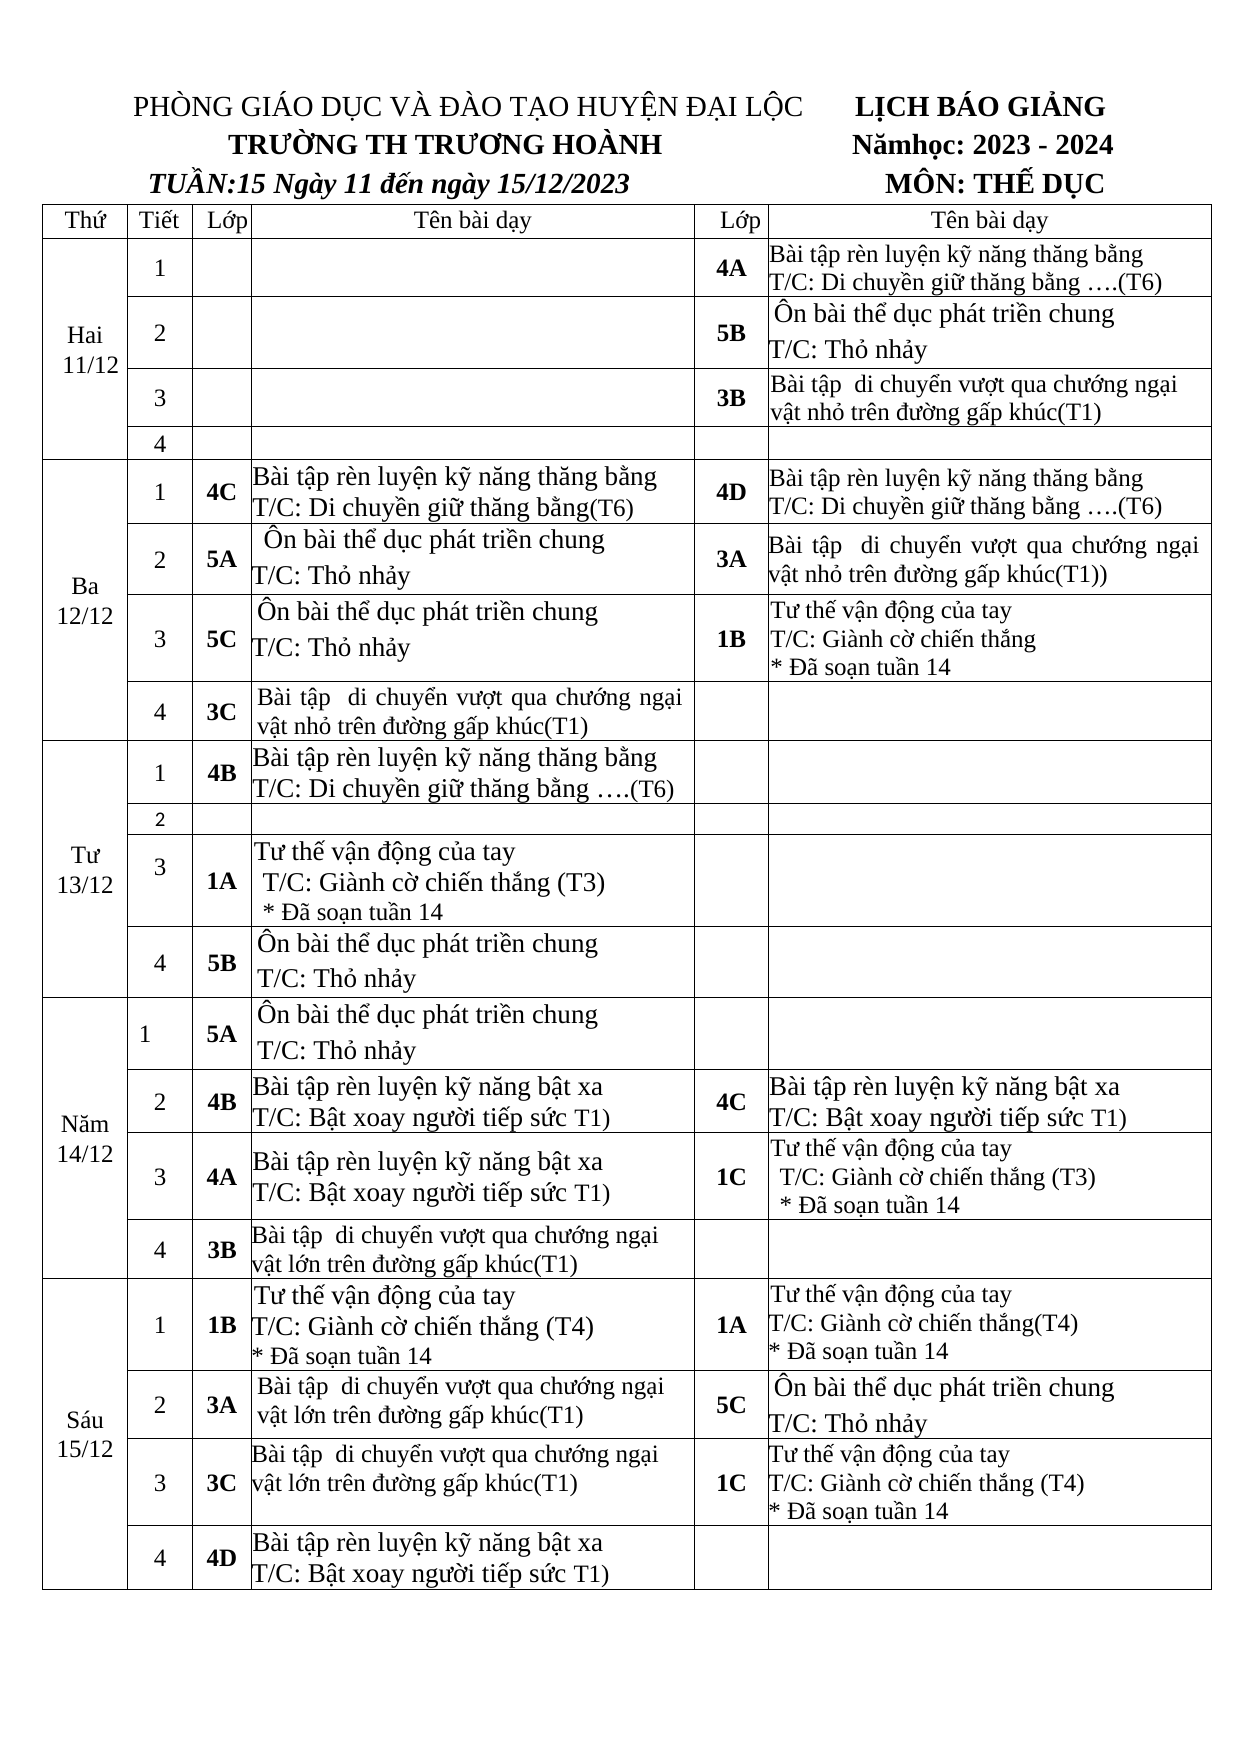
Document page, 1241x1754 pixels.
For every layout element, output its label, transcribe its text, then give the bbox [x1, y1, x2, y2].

table_cell 1 [128, 239, 192, 296]
table_cell Tư thế vận động của tay T/C: Giành cờ chiến thắng * Đã soạn tuần 14 [769, 595, 1211, 681]
table_cell Bài tập rèn luyện kỹ năng bật xa T/C: Bật xoay người tiếp sức T1) [252, 1526, 694, 1588]
table_cell [252, 804, 694, 834]
table_cell 2 [128, 804, 192, 834]
table_cell 4D [695, 460, 768, 522]
text PHÒNG GIÁO DỤC VÀ ĐÀO TẠO HUYỆN ĐẠI LỘC LỊCH BÁO GIẢNG [133, 89, 1152, 122]
table_cell Ôn bài thể dục phát triền chung T/C: Thỏ nhảy [252, 595, 694, 681]
table_cell 5C [695, 1371, 768, 1438]
table_cell 4D [193, 1526, 251, 1588]
table_cell [769, 682, 1211, 740]
table_cell Ôn bài thể dục phát triền chung T/C: Thỏ nhảy [769, 297, 1211, 368]
table_cell Bài tập di chuyển vượt qua chướng ngại vật nhỏ trên đường gấp khúc(T1) [769, 369, 1211, 426]
table_cell Bài tập di chuyển vượt qua chướng ngại vật lớn trên đường gấp khúc(T1) [252, 1371, 694, 1438]
text TUẦN:15 Ngày 11 đến ngày 15/12/2023 MÔN: THẾ DỤC [148, 166, 1152, 199]
table_cell 3B [695, 369, 768, 426]
text TRƯỜNG TH TRƯƠNG HOÀNH Nămhọc: 2023 - 2024 [148, 127, 1152, 161]
table_cell Bài tập rèn luyện kỹ năng bật xa T/C: Bật xoay người tiếp sức T1) [252, 1070, 694, 1132]
table_cell 1A [695, 1279, 768, 1370]
table_cell 4B [193, 1070, 251, 1132]
table_cell 1 [128, 460, 192, 522]
table_cell Bài tập rèn luyện kỹ năng bật xa T/C: Bật xoay người tiếp sức T1) [252, 1133, 694, 1219]
table_cell [193, 297, 251, 368]
table_cell Năm 14/12 [43, 998, 127, 1278]
table_cell Bài tập di chuyển vượt qua chướng ngại vật lớn trên đường gấp khúc(T1) [252, 1439, 694, 1525]
table_cell 3 [128, 835, 192, 926]
table_cell 4 [128, 1220, 192, 1278]
table_cell Tư thế vận động của tay T/C: Giành cờ chiến thắng (T3) * Đã soạn tuần 14 [769, 1133, 1211, 1219]
table_cell [695, 927, 768, 997]
table_cell [695, 835, 768, 926]
table_cell Bài tập rèn luyện kỹ năng thăng bằng T/C: Di chuyền giữ thăng bằng(T6) [252, 460, 694, 522]
table_cell 3C [193, 1439, 251, 1525]
table_cell 5B [193, 927, 251, 997]
table_cell Bài tập rèn luyện kỹ năng thăng bằng T/C: Di chuyền giữ thăng bằng ….(T6) [252, 741, 694, 803]
table_cell 2 [128, 1070, 192, 1132]
table_cell 4C [193, 460, 251, 522]
table_cell Ôn bài thể dục phát triền chung T/C: Thỏ nhảy [769, 1371, 1211, 1438]
table_cell [252, 369, 694, 426]
table_header Lớp [695, 205, 768, 238]
table_cell 3A [695, 524, 768, 594]
table_cell [769, 427, 1211, 459]
table_cell 3B [193, 1220, 251, 1278]
table_cell 3 [128, 595, 192, 681]
table_cell Ba 12/12 [43, 460, 127, 740]
table_cell 4A [193, 1133, 251, 1219]
table_cell [252, 239, 694, 296]
table_cell 4B [193, 741, 251, 803]
table_cell 4 [128, 682, 192, 740]
table_cell 3A [193, 1371, 251, 1438]
table_cell [695, 1526, 768, 1588]
table_cell [769, 998, 1211, 1069]
table_cell 4A [695, 239, 768, 296]
table_header Lớp [193, 205, 251, 238]
table_cell 3 [128, 1439, 192, 1525]
table_cell [193, 239, 251, 296]
table_header Tên bài dạy [252, 205, 694, 238]
table_cell Tư 13/12 [43, 741, 127, 997]
table_cell [769, 741, 1211, 803]
table_cell 5A [193, 524, 251, 594]
table_cell Tư thế vận động của tay T/C: Giành cờ chiến thắng (T3) * Đã soạn tuần 14 [252, 835, 694, 926]
table_cell 3C [193, 682, 251, 740]
table_cell [252, 427, 694, 459]
table_cell [695, 682, 768, 740]
table_cell 4 [128, 1526, 192, 1588]
table_cell [695, 1220, 768, 1278]
table_cell Bài tập rèn luyện kỹ năng thăng bằng T/C: Di chuyền giữ thăng bằng ….(T6) [769, 239, 1211, 296]
table_cell [252, 297, 694, 368]
table_cell Ôn bài thể dục phát triền chung T/C: Thỏ nhảy [252, 998, 694, 1069]
table_cell 2 [128, 524, 192, 594]
table_cell Sáu 15/12 [43, 1279, 127, 1588]
table_cell 1C [695, 1133, 768, 1219]
table_cell 4C [695, 1070, 768, 1132]
table_cell 2 [128, 297, 192, 368]
table_cell 5B [695, 297, 768, 368]
table_cell 3 [128, 369, 192, 426]
table_cell [193, 427, 251, 459]
table_cell 1 [128, 741, 192, 803]
table_cell 4 [128, 427, 192, 459]
table_cell 1 [128, 998, 192, 1069]
table_cell [769, 804, 1211, 834]
table_cell Tư thế vận động của tay T/C: Giành cờ chiến thắng (T4) * Đã soạn tuần 14 [769, 1439, 1211, 1525]
table_cell Bài tập di chuyển vượt qua chướng ngại vật nhỏ trên đường gấp khúc(T1)) [769, 524, 1211, 594]
table_header Thứ [43, 205, 127, 238]
table_cell 1B [193, 1279, 251, 1370]
table_cell 1B [695, 595, 768, 681]
table_cell Hai 11/12 [43, 239, 127, 459]
table_cell 1C [695, 1439, 768, 1525]
table_header Tên bài dạy [769, 205, 1211, 238]
table_cell [769, 1526, 1211, 1588]
table_cell Bài tập rèn luyện kỹ năng thăng bằng T/C: Di chuyền giữ thăng bằng ….(T6) [769, 460, 1211, 522]
table_cell [769, 835, 1211, 926]
table_cell Bài tập di chuyển vượt qua chướng ngại vật nhỏ trên đường gấp khúc(T1) [252, 682, 694, 740]
table_cell [695, 427, 768, 459]
table_cell [769, 927, 1211, 997]
table_cell Bài tập di chuyển vượt qua chướng ngại vật lớn trên đường gấp khúc(T1) [252, 1220, 694, 1278]
table_cell Tư thế vận động của tay T/C: Giành cờ chiến thắng (T4) * Đã soạn tuần 14 [252, 1279, 694, 1370]
table_cell 1 [128, 1279, 192, 1370]
table_cell Ôn bài thể dục phát triền chung T/C: Thỏ nhảy [252, 524, 694, 594]
table_cell [193, 369, 251, 426]
table_cell Ôn bài thể dục phát triền chung T/C: Thỏ nhảy [252, 927, 694, 997]
table_cell [193, 804, 251, 834]
table_cell 1A [193, 835, 251, 926]
table_cell [769, 1220, 1211, 1278]
table_cell Tư thế vận động của tay T/C: Giành cờ chiến thắng(T4) * Đã soạn tuần 14 [769, 1279, 1211, 1370]
table_cell 2 [128, 1371, 192, 1438]
table_cell 5A [193, 998, 251, 1069]
table_cell [695, 741, 768, 803]
table_cell [695, 998, 768, 1069]
table_cell 5C [193, 595, 251, 681]
table_cell Bài tập rèn luyện kỹ năng bật xa T/C: Bật xoay người tiếp sức T1) [769, 1070, 1211, 1132]
table_cell 3 [128, 1133, 192, 1219]
table_header Tiết [128, 205, 192, 238]
table_cell 4 [128, 927, 192, 997]
table_cell [695, 804, 768, 834]
